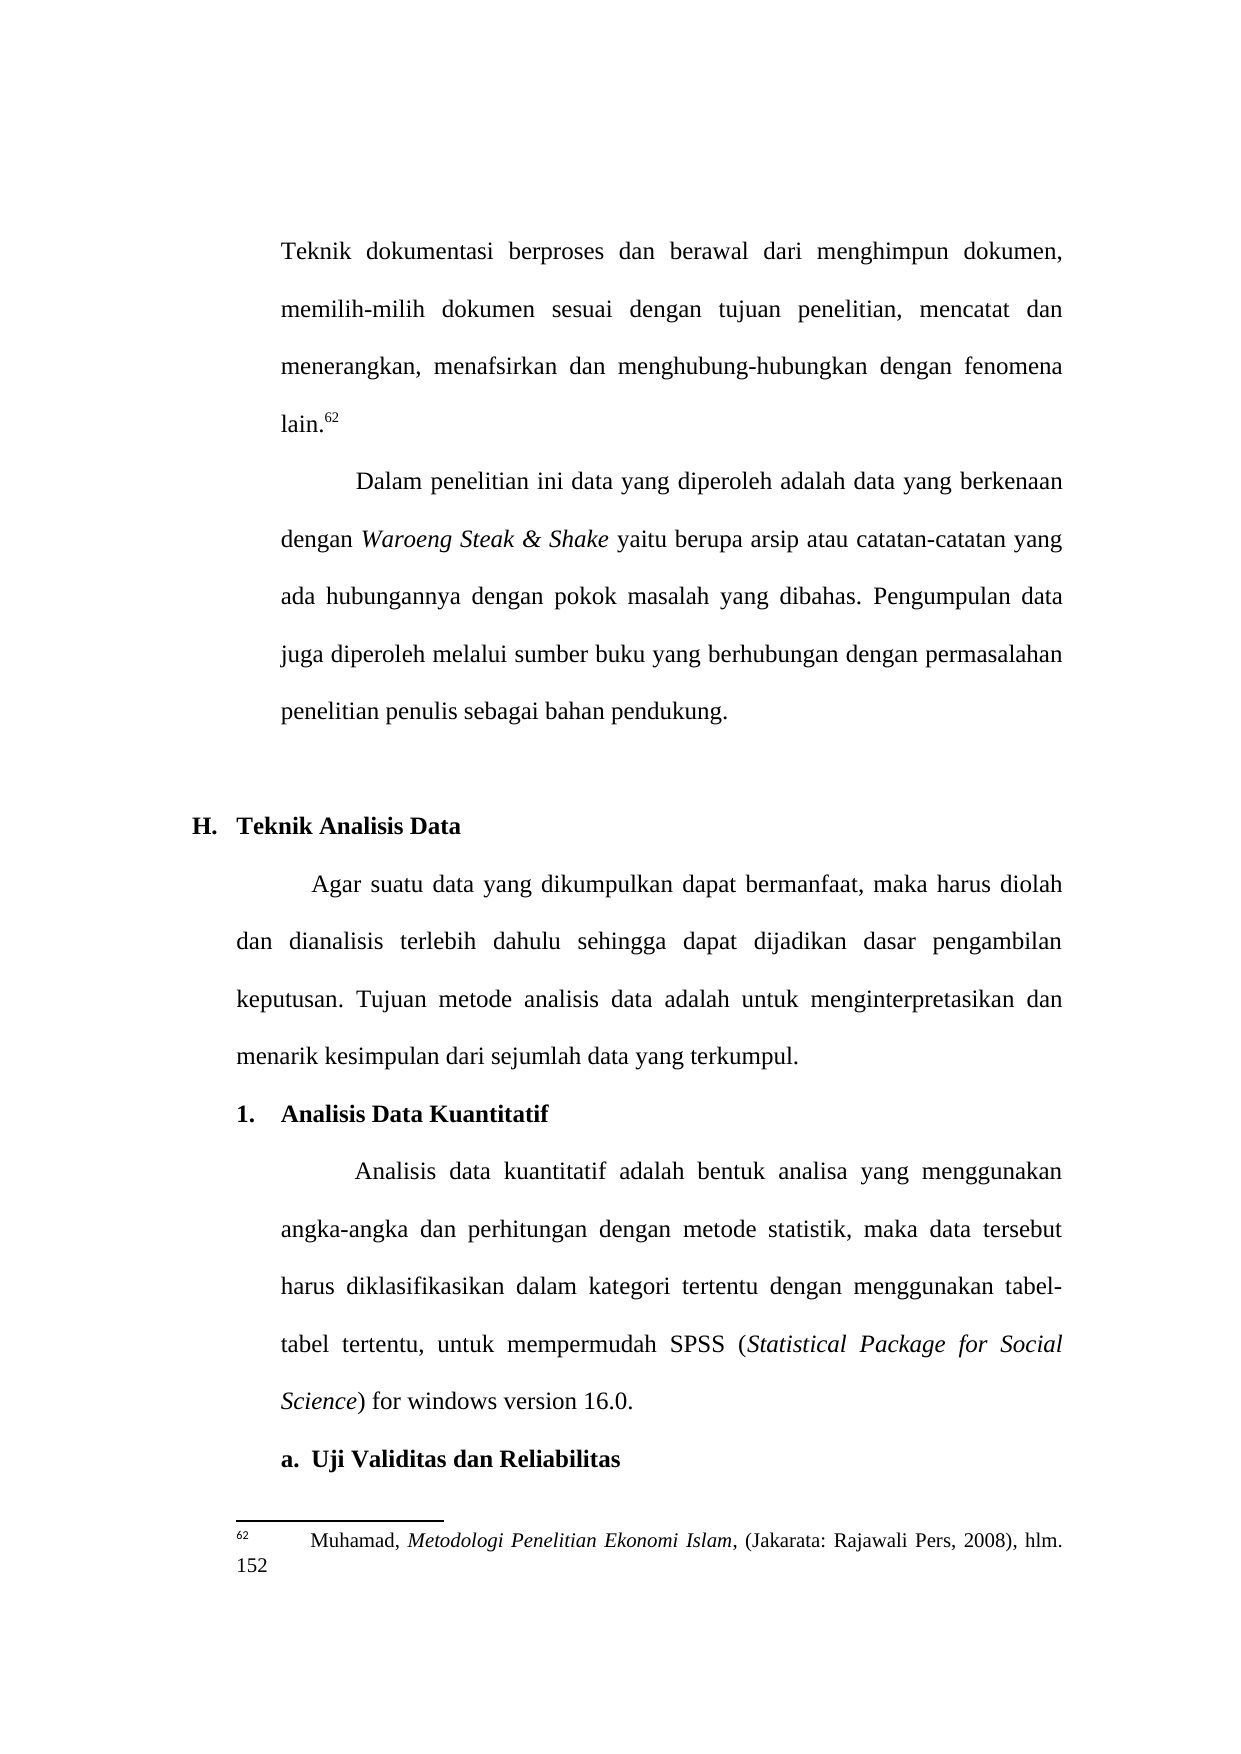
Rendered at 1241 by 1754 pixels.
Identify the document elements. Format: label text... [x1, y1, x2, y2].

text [281, 236, 1063, 437]
list Uji Validitas dan Reliabilitas [281, 1444, 1063, 1472]
text Analisis data kuantitatif adalah bentuk analisa yang menggunakan angka-angka dan perhitungan dengan metode statistik, maka data tersebut harus diklasifikasikan dalam kategori tertentu dengan menggunakan tabel-tabel tertentu, untuk mempermudah SPSS (Statistical Package for Social Science) for windows version 16.0. [274, 1156, 1063, 1415]
list Teknik Analisis Data [192, 811, 1063, 840]
list Analisis Data Kuantitatif [236, 1099, 1063, 1127]
text Agar suatu data yang dikumpulkan dapat bermanfaat, maka harus diolah dan dianalisis terlebih dahulu sehingga dapat dijadikan dasar pengambilan keputusan. Tujuan metode analisis data adalah untuk menginterpretasikan dan menarik kesimpulan dari sejumlah data yang terkumpul. [236, 869, 1063, 1070]
text Dalam penelitian ini data yang diperoleh adalah data yang berkenaan dengan Waroeng Steak & Shake yaitu berupa arsip atau catatan-catatan yang ada hubungannya dengan pokok masalah yang dibahas. Pengumpulan data juga diperoleh melalui sumber buku yang berhubungan dengan permasalahan penelitian penulis sebagai bahan pendukung. [281, 466, 1063, 725]
